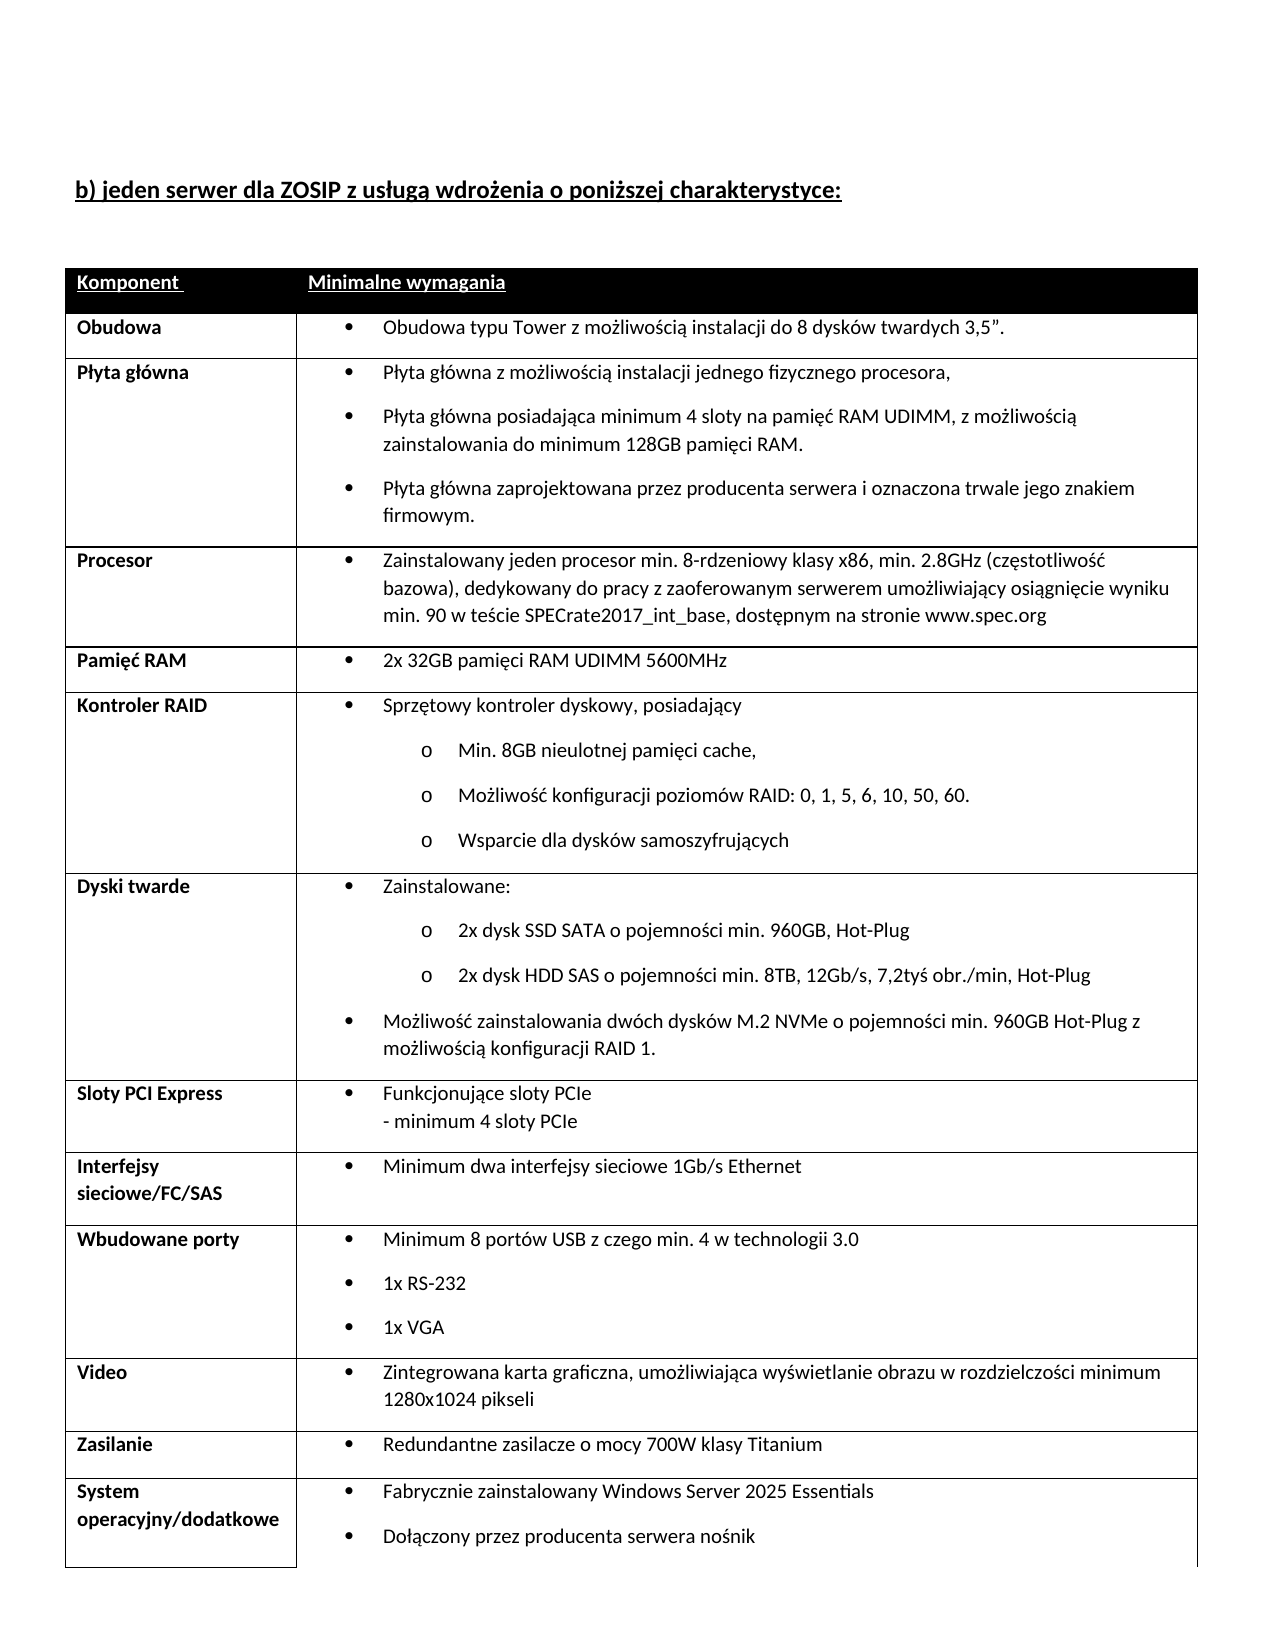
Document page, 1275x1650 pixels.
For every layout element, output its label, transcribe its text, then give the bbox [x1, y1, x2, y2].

table_cell Minimum dwa interfejsy sieciowe 1Gb/s Ethernet [297, 1153, 1197, 1225]
table_header Komponent [66, 268, 296, 313]
table_cell Dyski twarde [66, 874, 296, 1079]
table_cell Płyta główna [66, 359, 296, 546]
table_cell Zainstalowane: 2x dysk SSD SATA o pojemności min. 960GB, Hot-Plug 2x dysk HDD SAS o pojemności min. 8TB, 12Gb/s, 7,2tyś obr./min, Hot-Plug Możliwość zainstalowania dwóch dysków M.2 NVMe o pojemności min. 960GB Hot-Plug z możliwością konfiguracji RAID 1. [297, 874, 1197, 1079]
table_cell Interfejsy sieciowe/FC/SAS [66, 1153, 296, 1225]
table_cell Procesor [66, 548, 296, 646]
table_cell Wbudowane porty [66, 1226, 296, 1358]
table_cell Obudowa typu Tower z możliwością instalacji do 8 dysków twardych 3,5”. [297, 314, 1197, 358]
table_cell Kontroler RAID [66, 693, 296, 872]
table_cell Sloty PCI Express [66, 1081, 296, 1152]
table_cell Pamięć RAM [66, 648, 296, 692]
table_cell Funkcjonujące sloty PCIe - minimum 4 sloty PCIe [297, 1081, 1197, 1152]
table_cell Płyta główna z możliwością instalacji jednego fizycznego procesora, Płyta główna posiadająca minimum 4 sloty na pamięć RAM UDIMM, z możliwością zainstalowania do minimum 128GB pamięci RAM. Płyta główna zaprojektowana przez producenta serwera i oznaczona trwale jego znakiem firmowym. [297, 359, 1197, 546]
table_cell Redundantne zasilacze o mocy 700W klasy Titanium [297, 1432, 1197, 1478]
table_cell Zintegrowana karta graficzna, umożliwiająca wyświetlanie obrazu w rozdzielczości minimum 1280x1024 pikseli [297, 1359, 1197, 1431]
table_cell Video [66, 1359, 296, 1431]
table_cell Zasilanie [66, 1432, 296, 1478]
table_cell 2x 32GB pamięci RAM UDIMM 5600MHz [297, 648, 1197, 692]
text b) jeden serwer dla ZOSIP z usługą wdrożenia o poniższej charakterystyce: [75, 174, 1200, 205]
table_cell Obudowa [66, 314, 296, 358]
table_header Minimalne wymagania [297, 269, 1197, 313]
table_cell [297, 1479, 1197, 1567]
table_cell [66, 1479, 296, 1567]
table_cell Minimum 8 portów USB z czego min. 4 w technologii 3.0 1x RS-232 1x VGA [297, 1226, 1197, 1358]
table_cell Sprzętowy kontroler dyskowy, posiadający Min. 8GB nieulotnej pamięci cache, Możliwość konfiguracji poziomów RAID: 0, 1, 5, 6, 10, 50, 60. Wsparcie dla dysków samoszyfrujących [297, 693, 1197, 872]
table_cell Zainstalowany jeden procesor min. 8-rdzeniowy klasy x86, min. 2.8GHz (częstotliwość bazowa), dedykowany do pracy z zaoferowanym serwerem umożliwiający osiągnięcie wyniku min. 90 w teście SPECrate2017_int_base, dostępnym na stronie www.spec.org [297, 548, 1197, 646]
